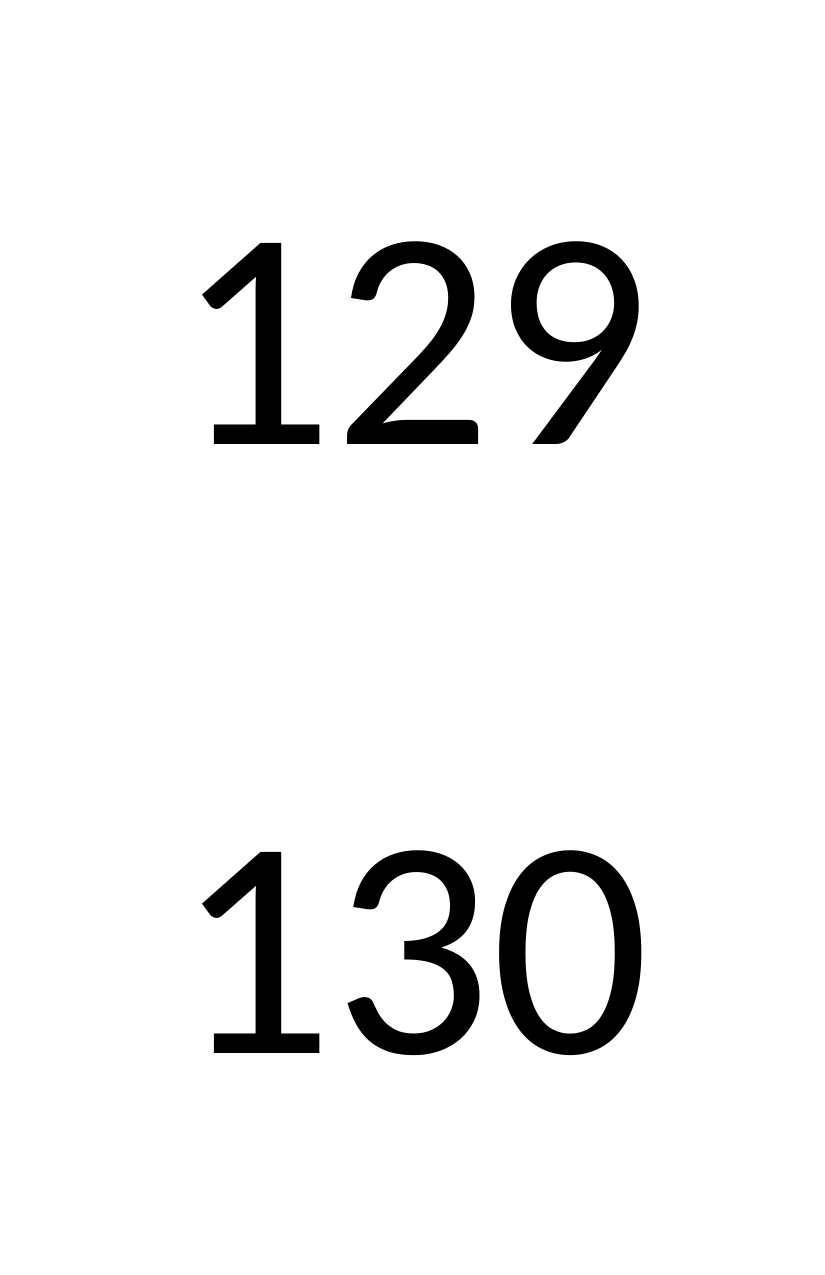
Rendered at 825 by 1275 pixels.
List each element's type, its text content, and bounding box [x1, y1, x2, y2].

text 130 [75, 750, 750, 1132]
text 129 [75, 141, 750, 522]
